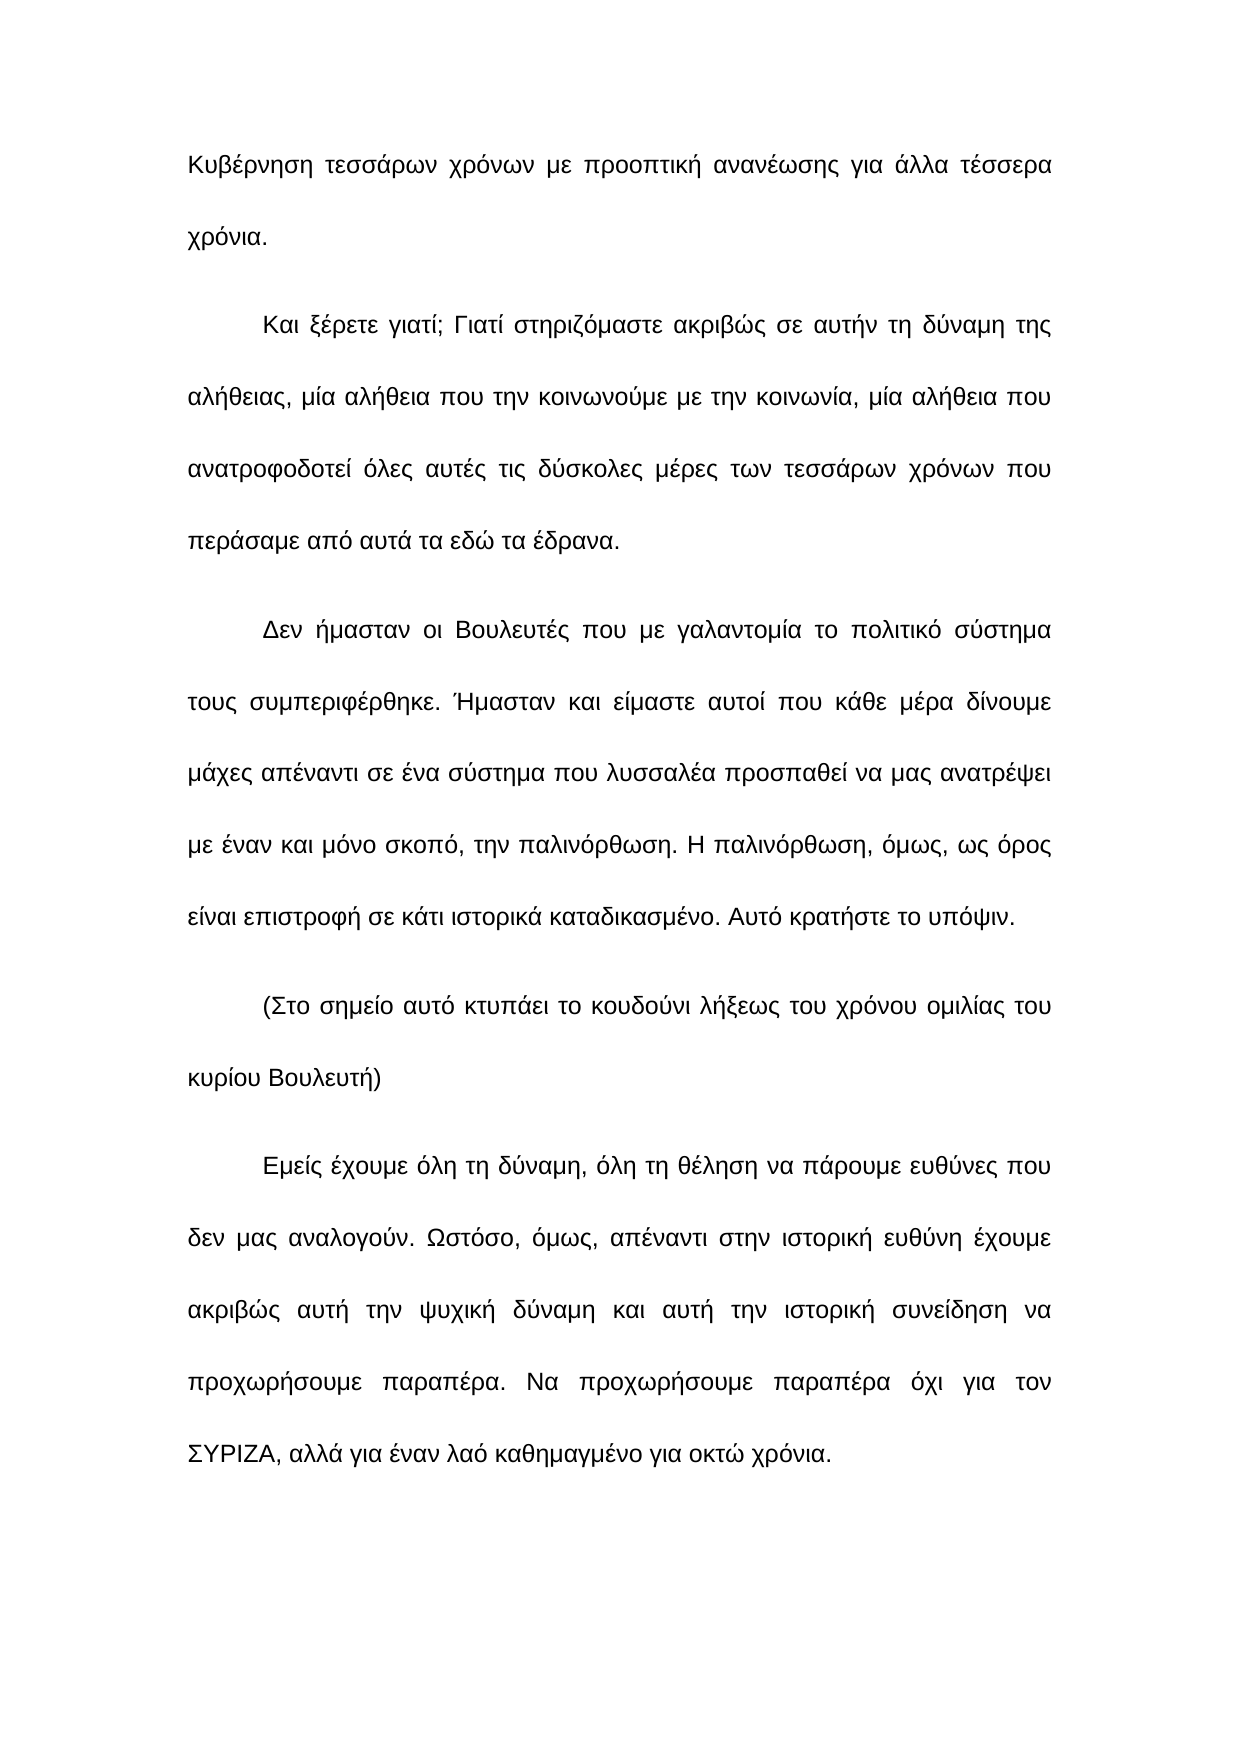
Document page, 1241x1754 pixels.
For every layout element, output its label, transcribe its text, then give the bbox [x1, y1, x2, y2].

text Δεν ήμασταν οι Βουλευτές που με γαλαντομία το πολιτικό σύστημα τους συμπεριφέρθηκε. Ήμασταν και είμαστε αυτοί που κάθε μέρα δίνουμε μάχες απέναντι σε ένα σύστημα που λυσσαλέα προσπαθεί να μας ανατρέψει με έναν και μόνο σκοπό, την παλινόρθωση. Η παλινόρθωση, όμως, ως όρος είναι επιστροφή σε κάτι ιστορικά καταδικασμένο. Αυτό κρατήστε το υπόψιν. [187, 614, 1053, 931]
text Και ξέρετε γιατί; Γιατί στηριζόμαστε ακριβώς σε αυτήν τη δύναμη της αλήθειας, μία αλήθεια που την κοινωνούμε με την κοινωνία, μία αλήθεια που ανατροφοδοτεί όλες αυτές τις δύσκολες μέρες των τεσσάρων χρόνων που περάσαμε από αυτά τα εδώ τα έδρανα. [187, 310, 1053, 555]
text Εμείς έχουμε όλη τη δύναμη, όλη τη θέληση να πάρουμε ευθύνες που δεν μας αναλογούν. Ωστόσο, όμως, απέναντι στην ιστορική ευθύνη έχουμε ακριβώς αυτή την ψυχική δύναμη και αυτή την ιστορική συνείδηση να προχωρήσουμε παραπέρα. Να προχωρήσουμε παραπέρα όχι για τον ΣΥΡΙΖΑ, αλλά για έναν λαό καθημαγμένο για οκτώ χρόνια. [187, 1151, 1053, 1467]
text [187, 150, 1053, 251]
text (Στο σημείο αυτό κτυπάει το κουδούνι λήξεως του χρόνου ομιλίας του κυρίου Βουλευτή) [187, 991, 1053, 1091]
